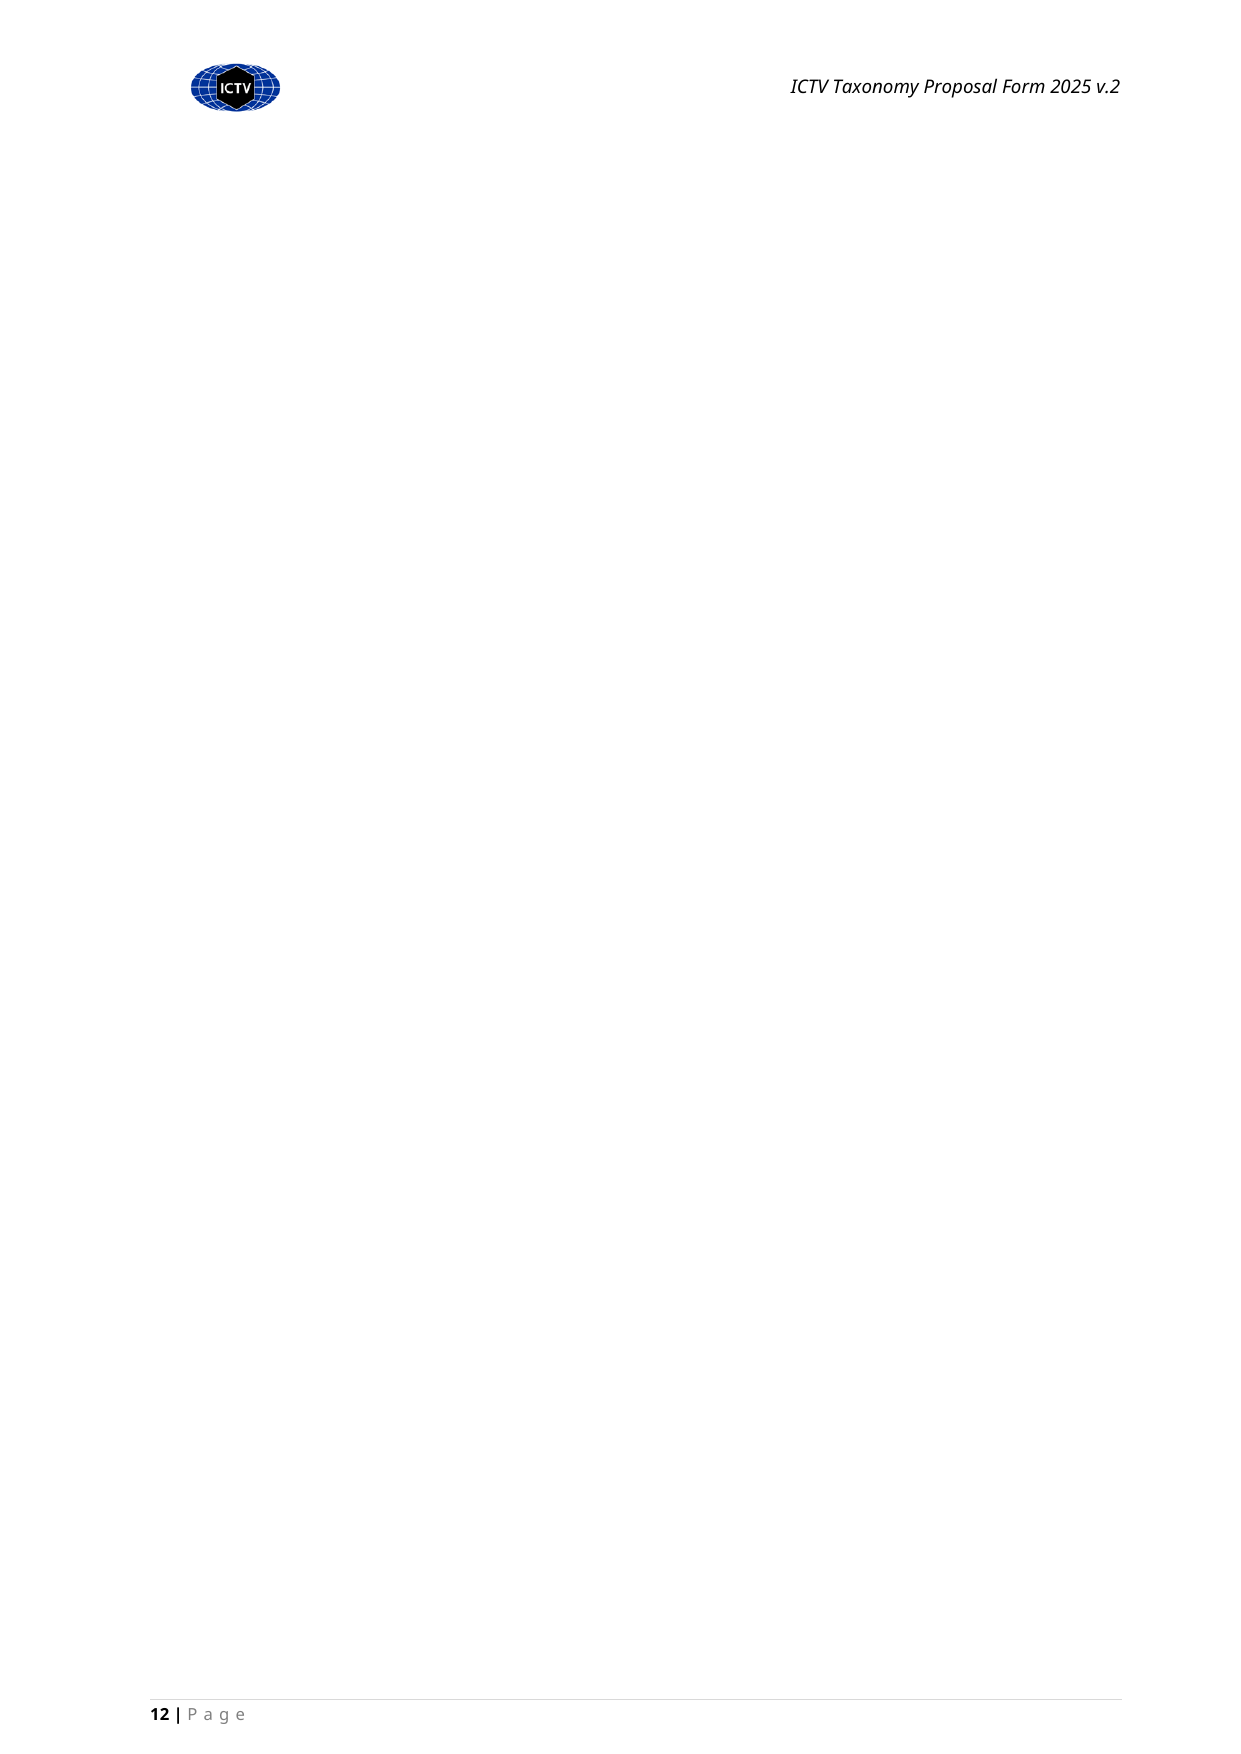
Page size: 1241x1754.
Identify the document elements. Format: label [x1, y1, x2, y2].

picture [190, 56, 282, 113]
